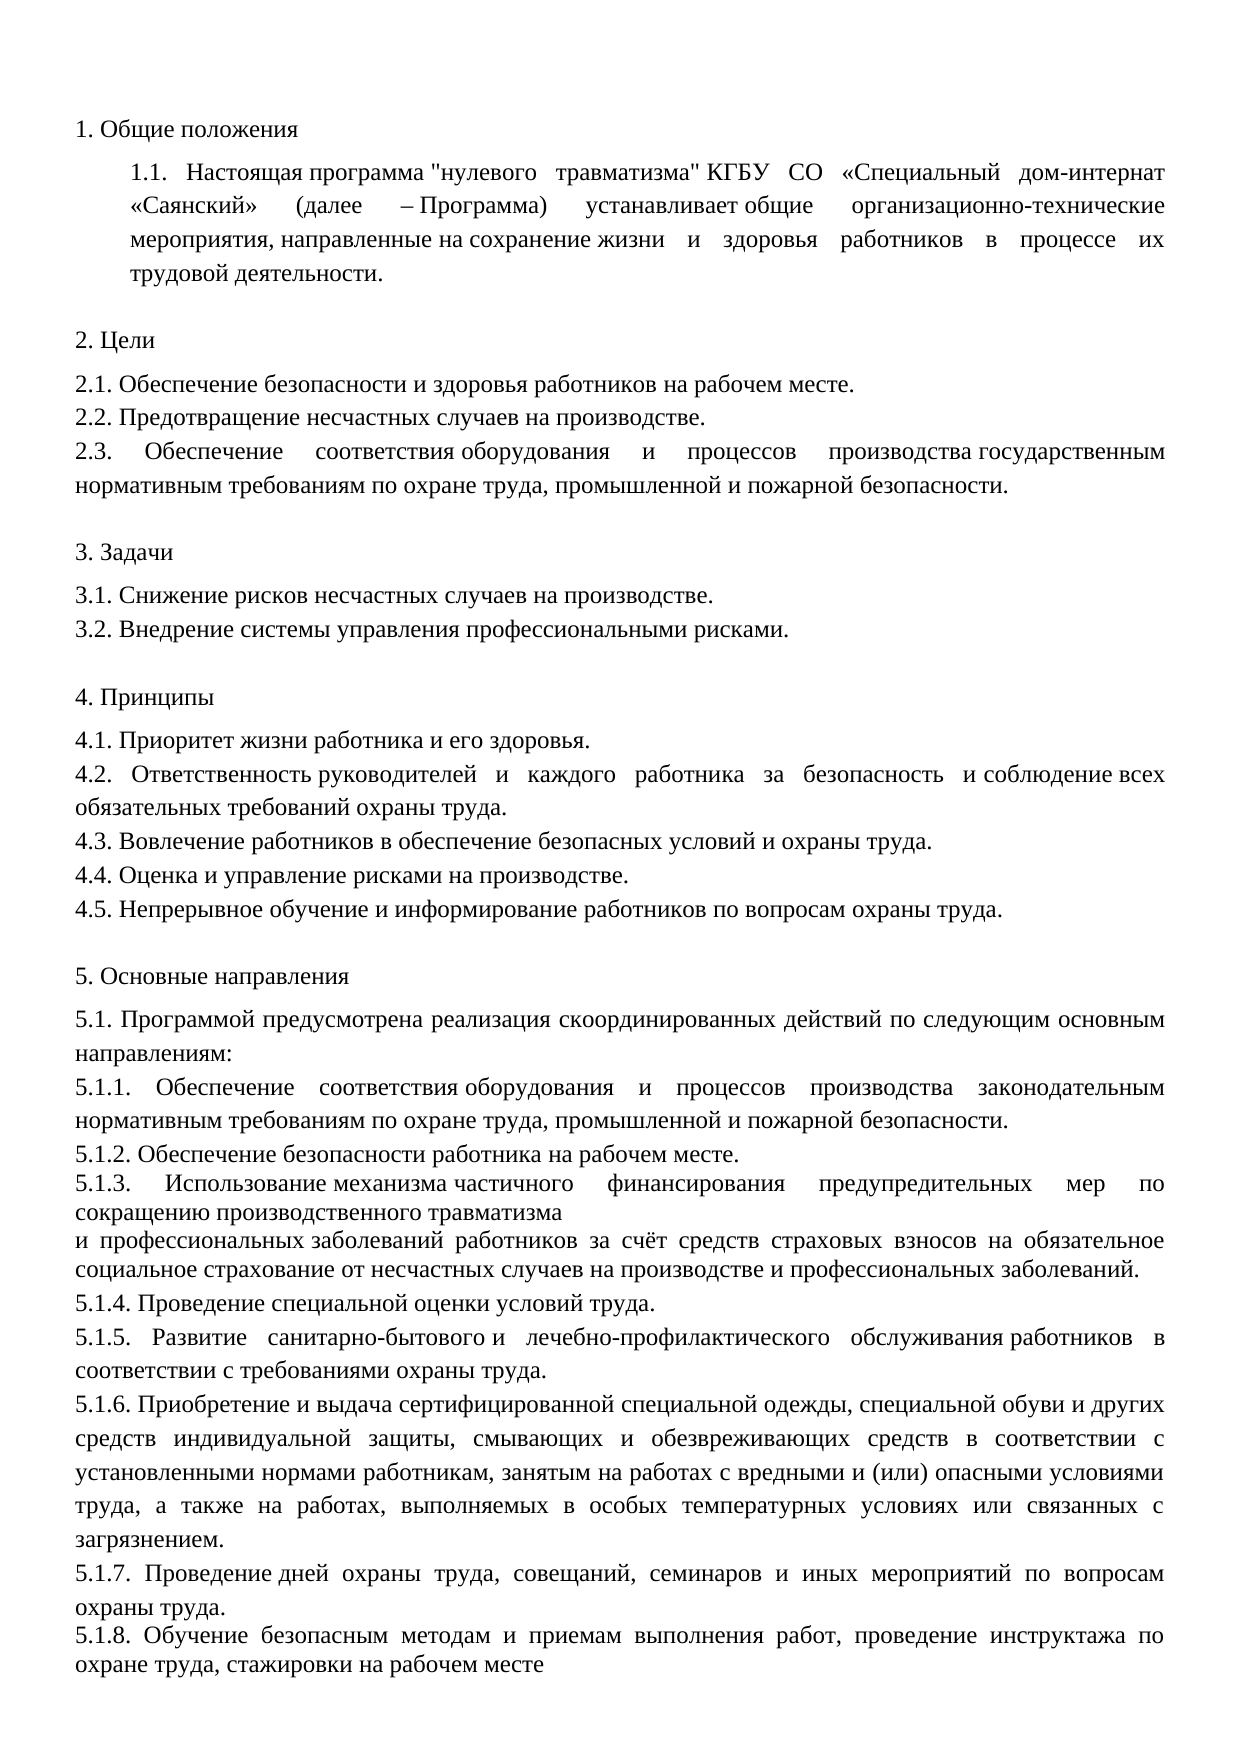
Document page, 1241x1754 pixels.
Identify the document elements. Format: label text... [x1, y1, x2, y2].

text 5.1.4. Проведение специальной оценки условий труда. [75, 1283, 1165, 1317]
text 4.2. Ответственность руководителей и каждого работника за безопасность и соблюдение всех обязательных требований охраны труда. [75, 754, 1165, 821]
text 4.4. Оценка и управление рисками на производстве. [75, 855, 1165, 889]
text 4.3. Вовлечение работников в обеспечение безопасных условий и охраны труда. [75, 821, 1165, 855]
text 5.1.2. Обеспечение безопасности работника на рабочем месте. [75, 1134, 1165, 1168]
text 3. Задачи [75, 532, 1165, 566]
text 5.1.8. Обучение безопасным методам и приемам выполнения работ, проведение инструктажа по охране труда, стажировки на рабочем месте [75, 1621, 1165, 1678]
text 5.1. Программой предусмотрена реализация скоординированных действий по следующим основным направлениям: [75, 999, 1165, 1067]
text 2.3. Обеспечение соответствия оборудования и процессов производства государственным нормативным требованиям по охране труда, промышленной и пожарной безопасности. [75, 431, 1165, 499]
text 4. Принципы [75, 677, 1165, 711]
text 5.1.5. Развитие санитарно-бытового и лечебно-профилактического обслуживания работников в соответствии с требованиями охраны труда. [75, 1317, 1165, 1384]
text и профессиональных заболеваний работников за счёт средств страховых взносов на обязательное социальное страхование от несчастных случаев на производстве и профессиональных заболеваний. [75, 1226, 1165, 1283]
text 3.2. Внедрение системы управления профессиональными рисками. [75, 609, 1165, 643]
text 2. Цели [75, 321, 1165, 354]
text 3.1. Снижение рисков несчастных случаев на производстве. [75, 576, 1165, 609]
text 2.2. Предотвращение несчастных случаев на производстве. [75, 397, 1165, 431]
text 2.1. Обеспечение безопасности и здоровья работников на рабочем месте. [75, 364, 1165, 397]
text 1.1. Настоящая программа "нулевого травматизма" КГБУ СО «Специальный дом-интернат «Саянский» (далее – Программа) устанавливает общие организационно-технические мероприятия, направленные на сохранение жизни и здоровья работников в процессе их трудовой деятельности. [130, 152, 1165, 287]
text 5. Основные направления [75, 956, 1165, 990]
text 1. Общие положения [75, 109, 1165, 142]
text 5.1.1. Обеспечение соответствия оборудования и процессов производства законодательным нормативным требованиям по охране труда, промышленной и пожарной безопасности. [75, 1067, 1165, 1134]
text 5.1.7. Проведение дней охраны труда, совещаний, семинаров и иных мероприятий по вопросам охраны труда. [75, 1553, 1165, 1621]
text 4.5. Непрерывное обучение и информирование работников по вопросам охраны труда. [75, 889, 1165, 922]
text 4.1. Приоритет жизни работника и его здоровья. [75, 720, 1165, 754]
text 5.1.6. Приобретение и выдача сертифицированной специальной одежды, специальной обуви и других средств индивидуальной защиты, смывающих и обезвреживающих средств в соответствии с установленными нормами работникам, занятым на работах с вредными и (или) опасными условиями труда, а также на работах, выполняемых в особых температурных условиях или связанных с загрязнением. [75, 1384, 1165, 1553]
text 5.1.3. Использование механизма частичного финансирования предупредительных мер по сокращению производственного травматизма [75, 1168, 1165, 1226]
